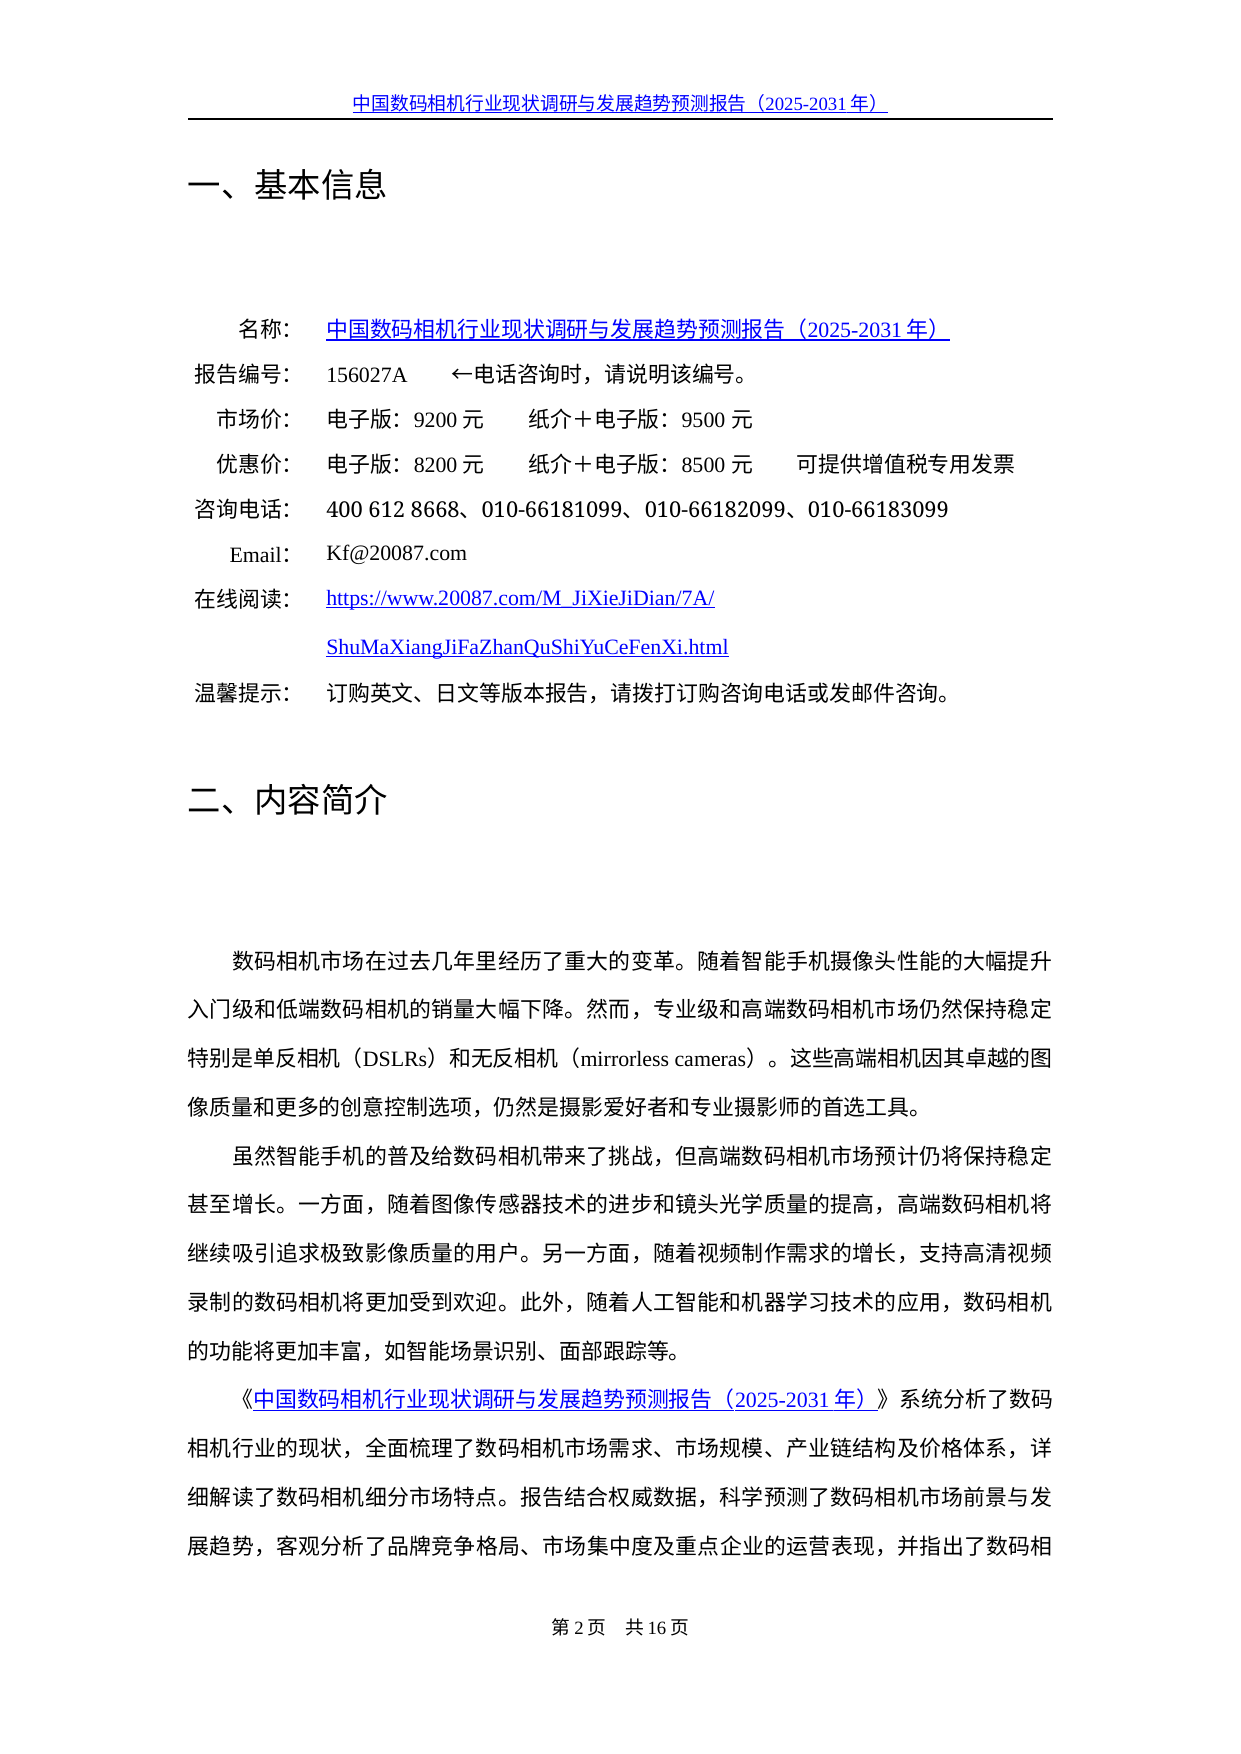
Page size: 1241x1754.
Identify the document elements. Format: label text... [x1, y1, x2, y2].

table_cell [315, 582, 1073, 675]
table_cell 市场价： [167, 402, 315, 447]
title 二、内容简介 [187, 766, 1053, 831]
table_header 中国数码相机行业现状调研与发展趋势预测报告（2025-2031年） [315, 312, 1073, 357]
table_cell 报告编号： [167, 357, 315, 402]
table_cell 在线阅读： [167, 582, 315, 675]
table_cell 订购英文、日文等版本报告，请拨打订购咨询电话或发邮件咨询。 [315, 675, 1073, 720]
title 一、基本信息 [187, 150, 1053, 215]
table_cell 400 612 8668、010-66181099、010-66182099、010-66183099 [315, 492, 1073, 537]
table_cell Email： [167, 537, 315, 582]
table_cell 优惠价： [167, 447, 315, 492]
table_cell 电子版：8200 元 纸介＋电子版：8500 元 可提供增值税专用发票 [315, 447, 1073, 492]
table_cell Kf@20087.com [315, 537, 1073, 582]
table_cell 咨询电话： [167, 492, 315, 537]
table_cell 温馨提示： [167, 675, 315, 720]
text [187, 943, 1053, 1561]
table_cell 156027A ←电话咨询时，请说明该编号。 [315, 357, 1073, 402]
table_cell 电子版：9200 元 纸介＋电子版：9500 元 [315, 402, 1073, 447]
table_header 名称： [167, 312, 315, 357]
